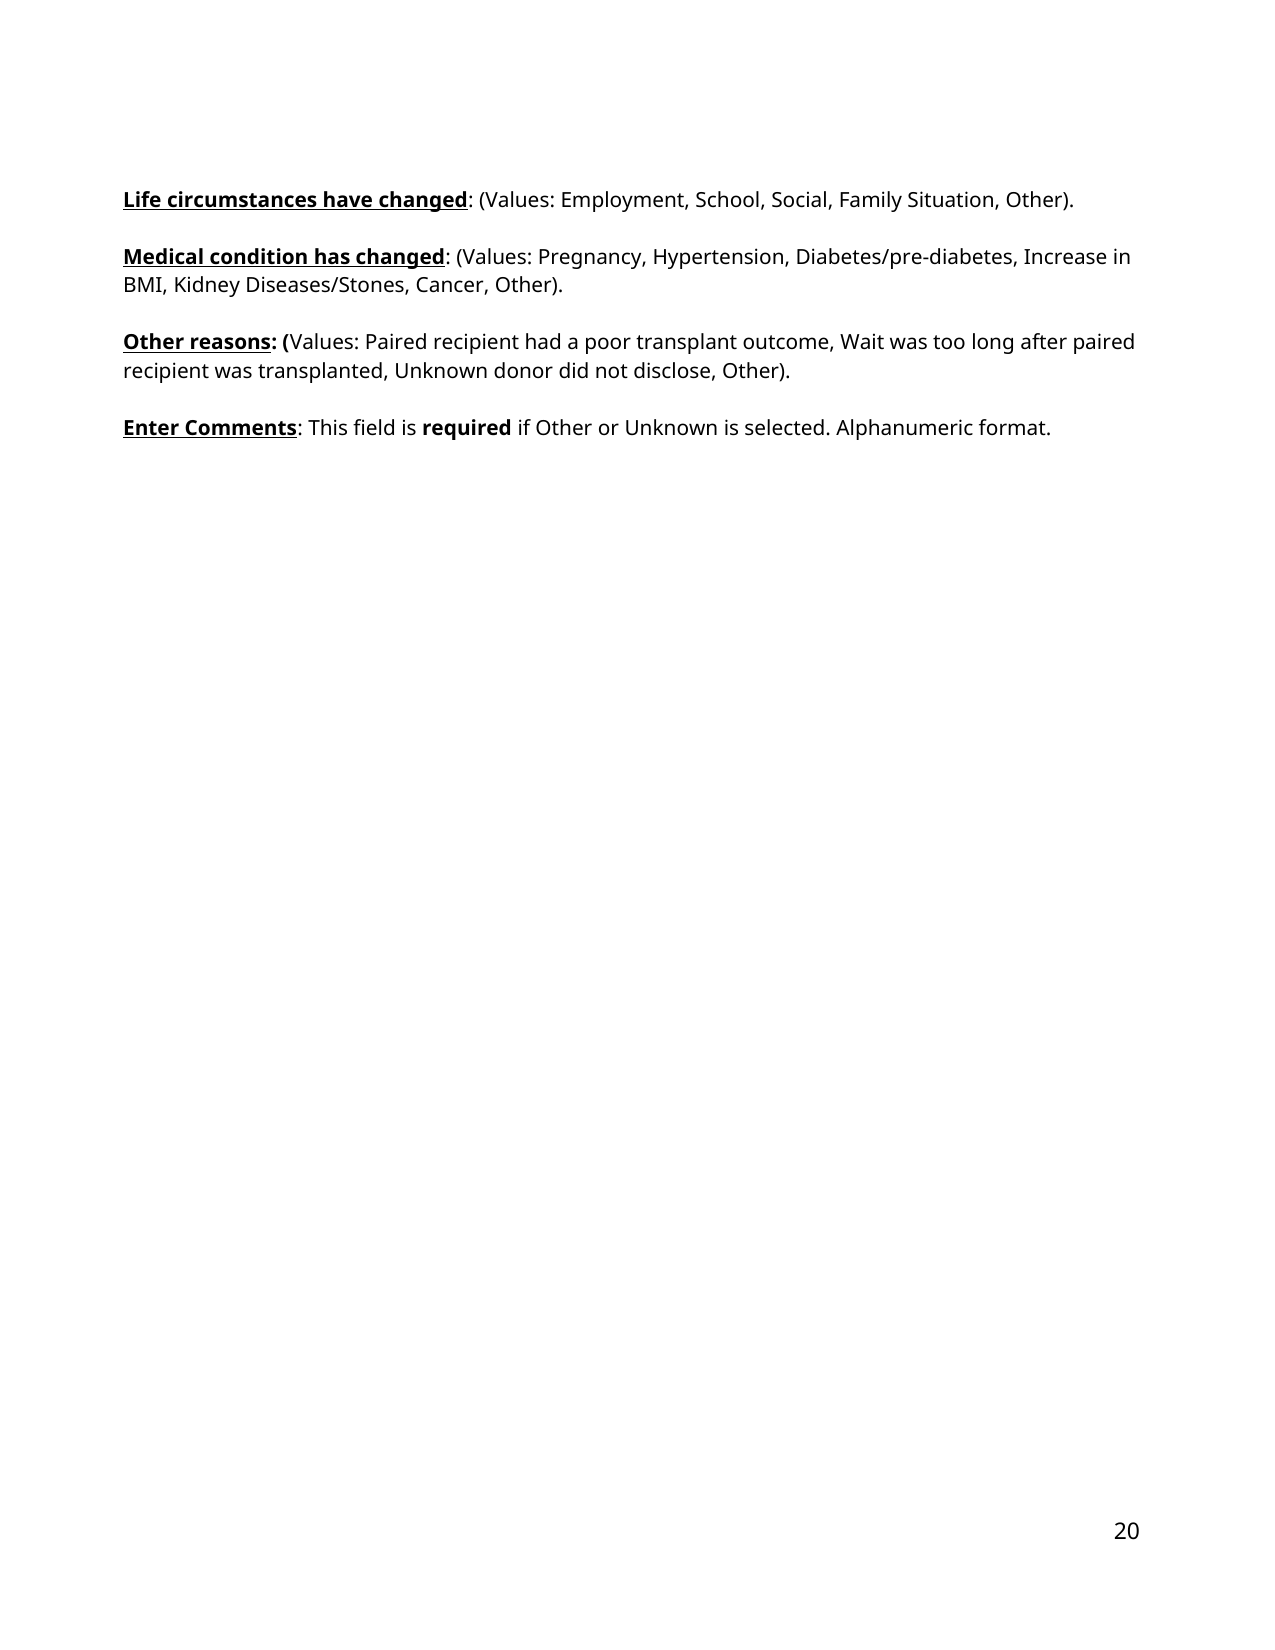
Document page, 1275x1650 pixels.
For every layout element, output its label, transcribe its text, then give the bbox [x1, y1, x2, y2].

text Life circumstances have changed: (Values: Employment, School, Social, Family Situation, Other). [123, 185, 1139, 213]
text Medical condition has changed: (Values: Pregnancy, Hypertension, Diabetes/pre-diabetes, Increase in BMI, Kidney Diseases/Stones, Cancer, Other). [123, 242, 1139, 299]
text Other reasons: (Values: Paired recipient had a poor transplant outcome, Wait was too long after paired recipient was transplanted, Unknown donor did not disclose, Other). [123, 327, 1139, 384]
text Enter Comments: This field is required if Other or Unknown is selected. Alphanumeric format. [123, 413, 1139, 441]
